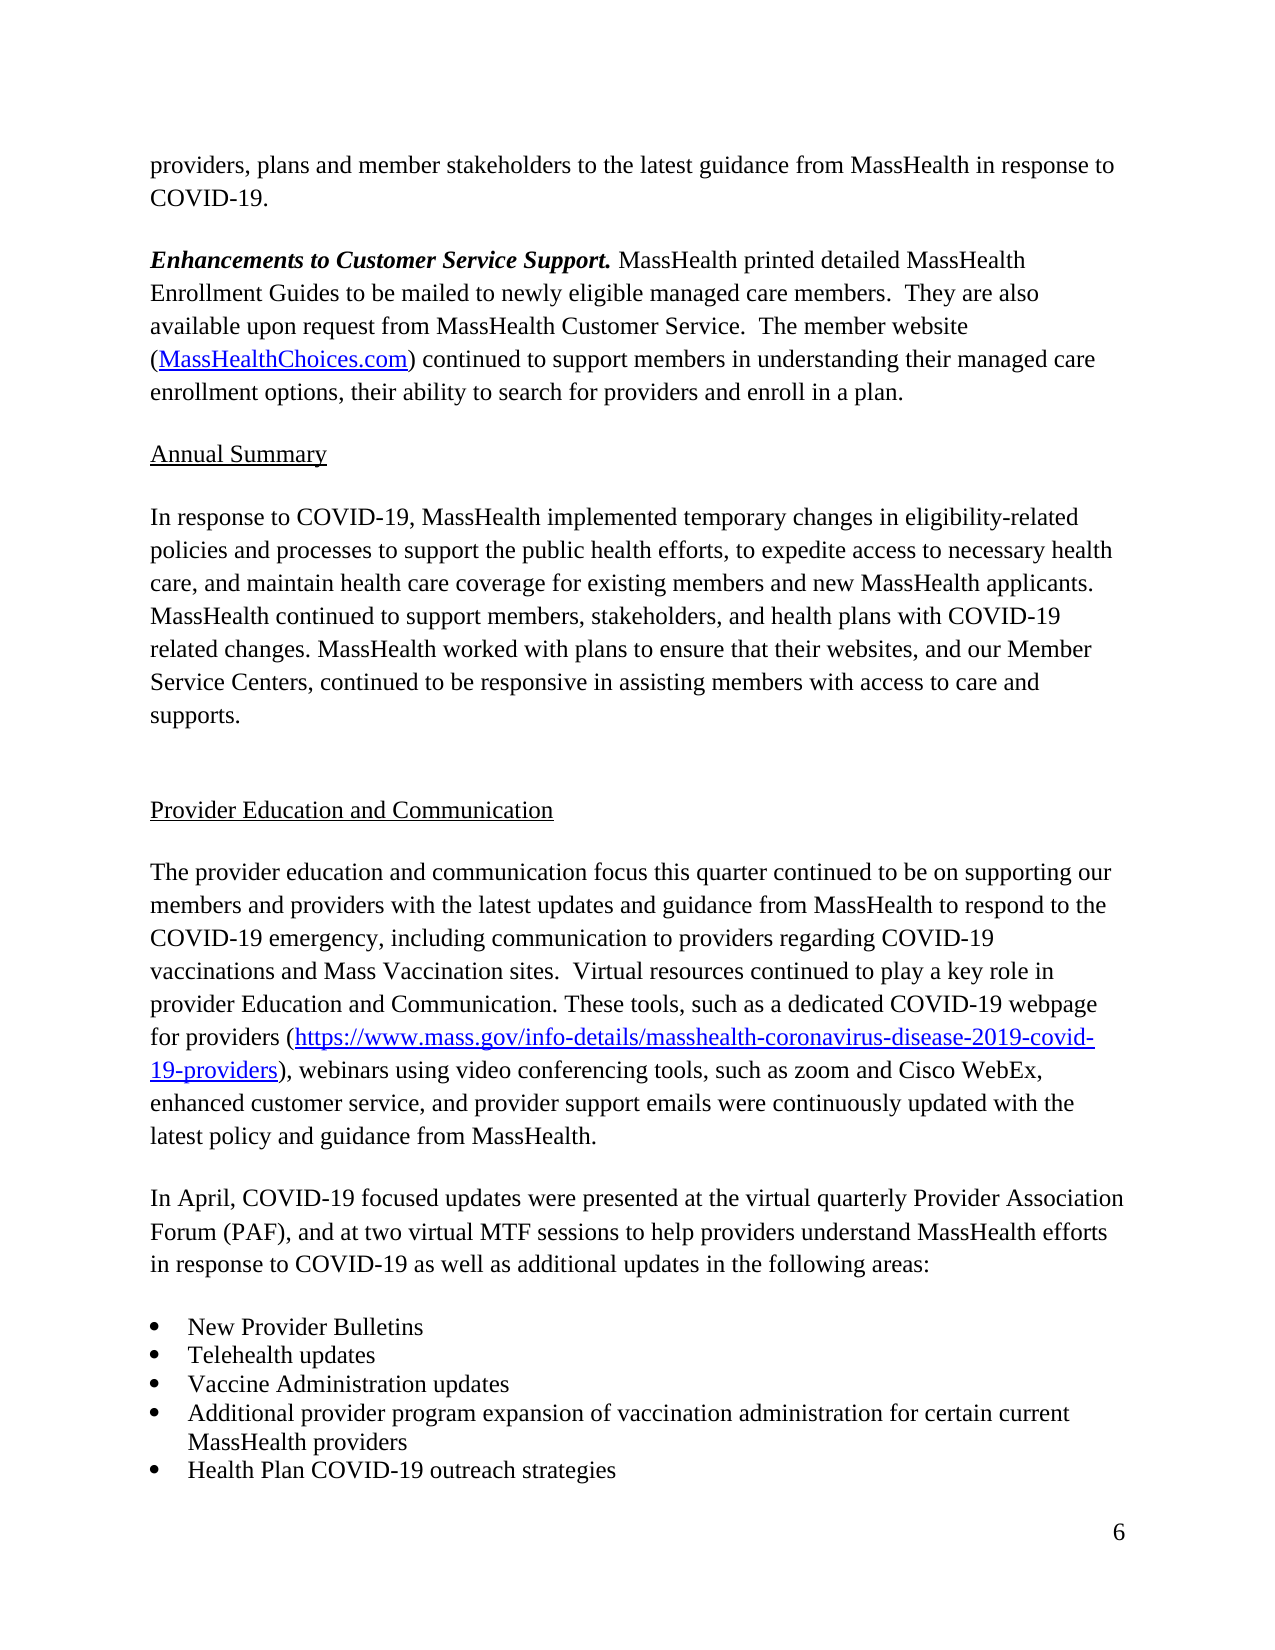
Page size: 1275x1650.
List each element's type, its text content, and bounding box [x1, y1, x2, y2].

list Additional provider program expansion of vaccination administration for certain current MassHealth providers [150, 1398, 1125, 1456]
text Annual Summary [150, 439, 1125, 468]
list New Provider Bulletins [150, 1312, 1125, 1341]
subtitle Provider Education and Communication [150, 762, 1125, 824]
text In response to COVID-19, MassHealth implemented temporary changes in eligibility-related policies and processes to support the public health efforts, to expedite access to necessary health care, and maintain health care coverage for existing members and new MassHealth applicants. MassHealth continued to support members, stakeholders, and health plans with COVID-19 related changes. MassHealth worked with plans to ensure that their websites, and our Member Service Centers, continued to be responsive in assisting members with access to care and supports. [150, 502, 1125, 728]
list Telehealth updates [150, 1341, 1125, 1369]
list Vaccine Administration updates [150, 1369, 1125, 1398]
text Enhancements to Customer Service Support. MassHealth printed detailed MassHealth Enrollment Guides to be mailed to newly eligible managed care members. They are also available upon request from MassHealth Customer Service. The member website (MassHealthChoices.com) continued to support members in understanding their managed care enrollment options, their ability to search for providers and enroll in a plan. [150, 245, 1125, 406]
list Health Plan COVID-19 outreach strategies [150, 1456, 1125, 1484]
text In April, COVID-19 focused updates were presented at the virtual quarterly Provider Association Forum (PAF), and at two virtual MTF sessions to help providers understand MassHealth efforts in response to COVID-19 as well as additional updates in the following areas: [150, 1183, 1125, 1278]
text The provider education and communication focus this quarter continued to be on supporting our members and providers with the latest updates and guidance from MassHealth to respond to the COVID-19 emergency, including communication to providers regarding COVID-19 vaccinations and Mass Vaccination sites. Virtual resources continued to play a key role in provider Education and Communication. These tools, such as a dedicated COVID-19 webpage for providers (https://www.mass.gov/info-details/masshealth-coronavirus-disease-2019-covid-19-providers), webinars using video conferencing tools, such as zoom and Cisco WebEx, enhanced customer service, and provider support emails were continuously updated with the latest policy and guidance from MassHealth. [150, 857, 1125, 1150]
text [150, 150, 1125, 212]
